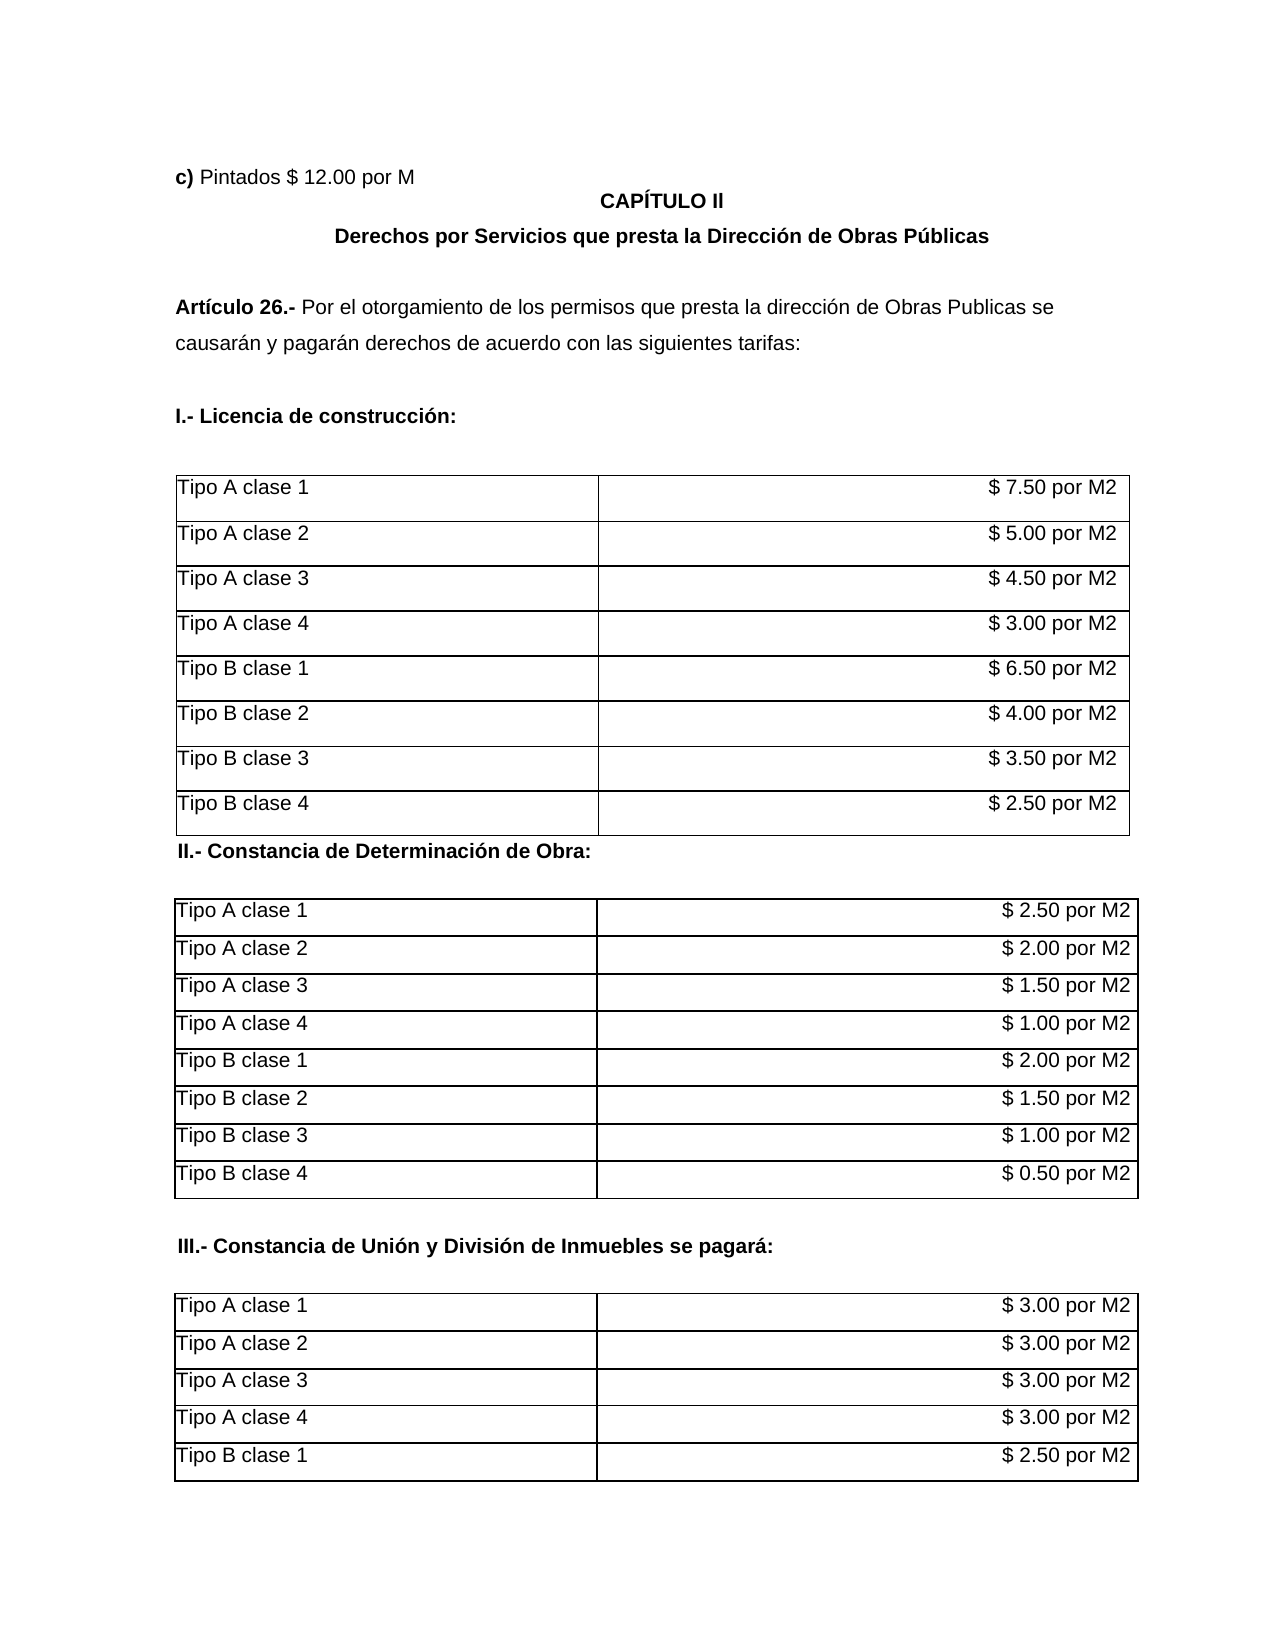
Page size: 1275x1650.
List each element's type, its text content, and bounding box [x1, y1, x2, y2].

table_header Tipo A clase 1 [177, 476, 598, 521]
table_cell $ 2.50 por M2 [598, 1444, 1137, 1480]
table_cell $ 1.00 por M2 [598, 1125, 1137, 1160]
table_cell Tipo B clase 3 [176, 1125, 596, 1160]
table_cell Tipo A clase 4 [176, 1406, 596, 1442]
table_cell Tipo B clase 1 [176, 1050, 596, 1085]
text II.- Constancia de Determinación de Obra: [177, 839, 1152, 862]
table_cell $ 3.00 por M2 [598, 1370, 1137, 1405]
text Artículo 26.- Por el otorgamiento de los permisos que presta la dirección de Obras Publicas se causarán y pagarán derechos de acuerdo con las siguientes tarifas: [175, 295, 1064, 355]
table_cell $ 4.50 por M2 [599, 567, 1129, 610]
table_cell Tipo A clase 2 [176, 937, 596, 973]
table_cell Tipo B clase 4 [177, 792, 598, 834]
table_cell $ 4.00 por M2 [599, 702, 1129, 746]
table_cell $ 1.50 por M2 [598, 975, 1137, 1010]
table_header Tipo A clase 1 [176, 900, 596, 935]
table_header $ 2.50 por M2 [598, 900, 1137, 935]
text c) Pintados $ 12.00 por M [175, 164, 1152, 188]
table_cell Tipo A clase 4 [177, 612, 598, 655]
table_cell $ 2.00 por M2 [598, 1050, 1137, 1085]
table_cell Tipo B clase 4 [176, 1162, 596, 1198]
text Derechos por Servicios que presta la Dirección de Obras Públicas [327, 223, 996, 247]
table_cell $ 5.00 por M2 [599, 522, 1129, 565]
table_cell Tipo A clase 3 [177, 567, 598, 610]
table_cell Tipo B clase 2 [177, 702, 598, 746]
table_cell $ 0.50 por M2 [598, 1162, 1137, 1198]
table_cell $ 2.00 por M2 [598, 937, 1137, 973]
table_cell $ 1.50 por M2 [598, 1087, 1137, 1123]
table_cell Tipo B clase 1 [177, 657, 598, 700]
table_cell $ 3.50 por M2 [599, 747, 1129, 790]
table_cell $ 6.50 por M2 [599, 657, 1129, 700]
table_cell Tipo A clase 3 [176, 1370, 596, 1405]
table_cell $ 3.00 por M2 [598, 1332, 1137, 1368]
table_header $ 3.00 por M2 [598, 1294, 1137, 1330]
table_cell Tipo A clase 2 [177, 522, 598, 565]
table_cell Tipo B clase 2 [176, 1087, 596, 1123]
text III.- Constancia de Unión y División de Inmuebles se pagará: [177, 1234, 1152, 1257]
table_cell Tipo A clase 4 [176, 1012, 596, 1048]
text CAPÍTULO Il [593, 188, 731, 212]
table_header Tipo A clase 1 [176, 1294, 596, 1330]
table_header $ 7.50 por M2 [599, 476, 1129, 521]
table_cell $ 3.00 por M2 [598, 1406, 1137, 1442]
table_cell Tipo B clase 3 [177, 747, 598, 790]
table_cell Tipo A clase 3 [176, 975, 596, 1010]
table_cell Tipo B clase 1 [176, 1444, 596, 1480]
text I.- Licencia de construcción: [175, 403, 1152, 427]
table_cell $ 1.00 por M2 [598, 1012, 1137, 1048]
table_cell Tipo A clase 2 [176, 1332, 596, 1368]
table_cell $ 2.50 por M2 [599, 792, 1129, 834]
table_cell $ 3.00 por M2 [599, 612, 1129, 655]
